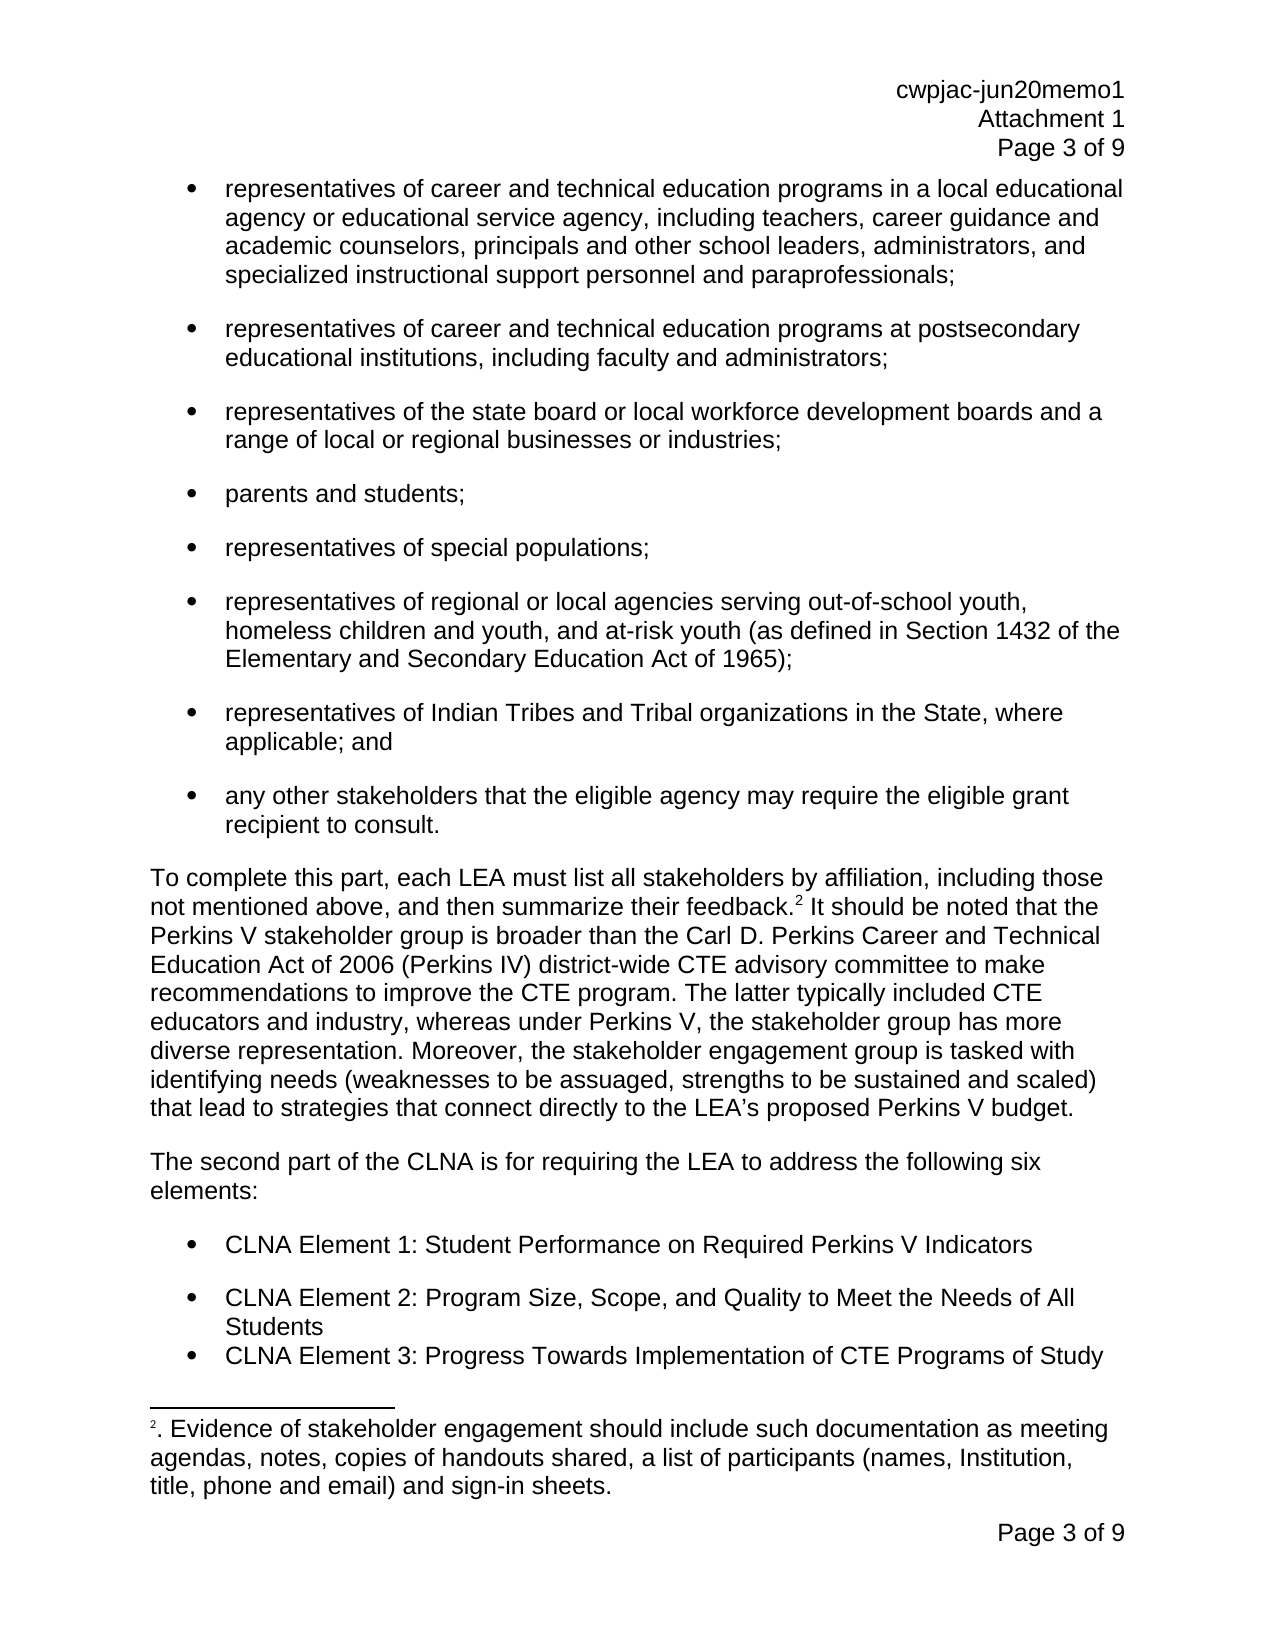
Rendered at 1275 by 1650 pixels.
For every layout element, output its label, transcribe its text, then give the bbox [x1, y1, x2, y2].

list CLNA Element 2: Program Size, Scope, and Quality to Meet the Needs of All Students [187, 1283, 1125, 1341]
list parents and students; [187, 479, 1125, 508]
text The second part of the CLNA is for requiring the LEA to address the following six elements: [150, 1147, 1125, 1204]
list representatives of regional or local agencies serving out-of-school youth, homeless children and youth, and at-risk youth (as defined in Section 1432 of the Elementary and Secondary Education Act of 1965); [187, 587, 1125, 673]
list representatives of career and technical education programs at postsecondary educational institutions, including faculty and administrators; [187, 314, 1125, 371]
list CLNA Element 3: Progress Towards Implementation of CTE Programs of Study [187, 1341, 1125, 1370]
list CLNA Element 1: Student Performance on Required Perkins V Indicators [187, 1229, 1125, 1258]
text To complete this part, each LEA must list all stakeholders by affiliation, including those not mentioned above, and then summarize their feedback. It should be noted that the Perkins V stakeholder group is broader than the Carl D. Perkins Career and Technical Education Act of 2006 (Perkins IV) district-wide CTE advisory committee to make recommendations to improve the CTE program. The latter typically included CTE educators and industry, whereas under Perkins V, the stakeholder group has more diverse representation. Moreover, the stakeholder engagement group is tasked with identifying needs (weaknesses to be assuaged, strengths to be sustained and scaled) that lead to strategies that connect directly to the LEA’s proposed Perkins V budget. [150, 863, 1125, 1122]
list representatives of the state board or local workforce development boards and a range of local or regional businesses or industries; [187, 396, 1125, 454]
list representatives of Indian Tribes and Tribal organizations in the State, where applicable; and [187, 698, 1125, 756]
list representatives of special populations; [187, 533, 1125, 562]
list any other stakeholders that the eligible agency may require the eligible grant recipient to consult. [187, 781, 1125, 838]
list representatives of career and technical education programs in a local educational agency or educational service agency, including teachers, career guidance and academic counselors, principals and other school leaders, administrators, and specialized instructional support personnel and paraprofessionals; [187, 174, 1125, 289]
